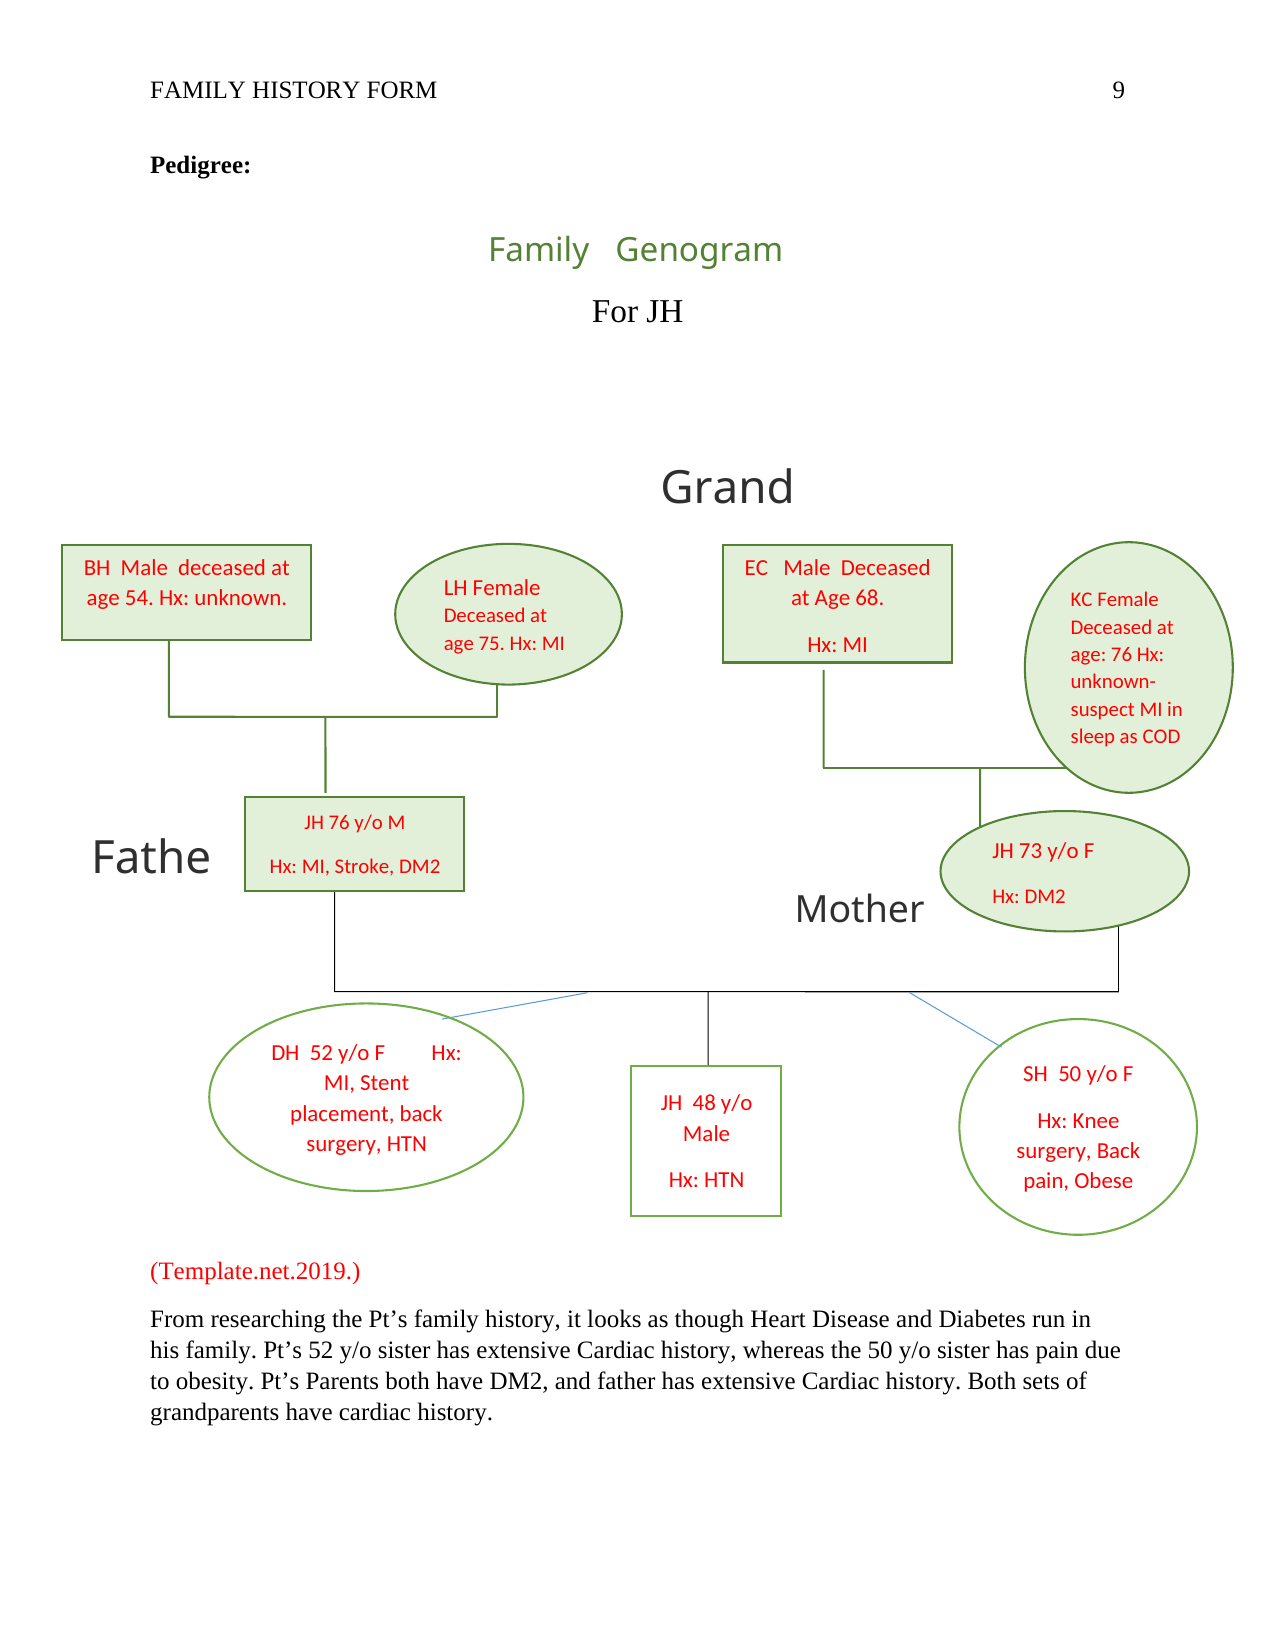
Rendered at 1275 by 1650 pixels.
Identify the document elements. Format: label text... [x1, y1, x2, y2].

text (Template.net.2019.) [150, 1256, 1125, 1285]
text From researching the Pt’s family history, it looks as though Heart Disease and Diabetes run in his family. Pt’s 52 y/o sister has extensive Cardiac history, whereas the 50 y/o sister has pain due to obesity. Pt’s Parents both have DM2, and father has extensive Cardiac history. Both sets of grandparents have cardiac history. [150, 1304, 1125, 1426]
text For JH [150, 291, 1125, 330]
text Pedigree: [150, 150, 1125, 179]
